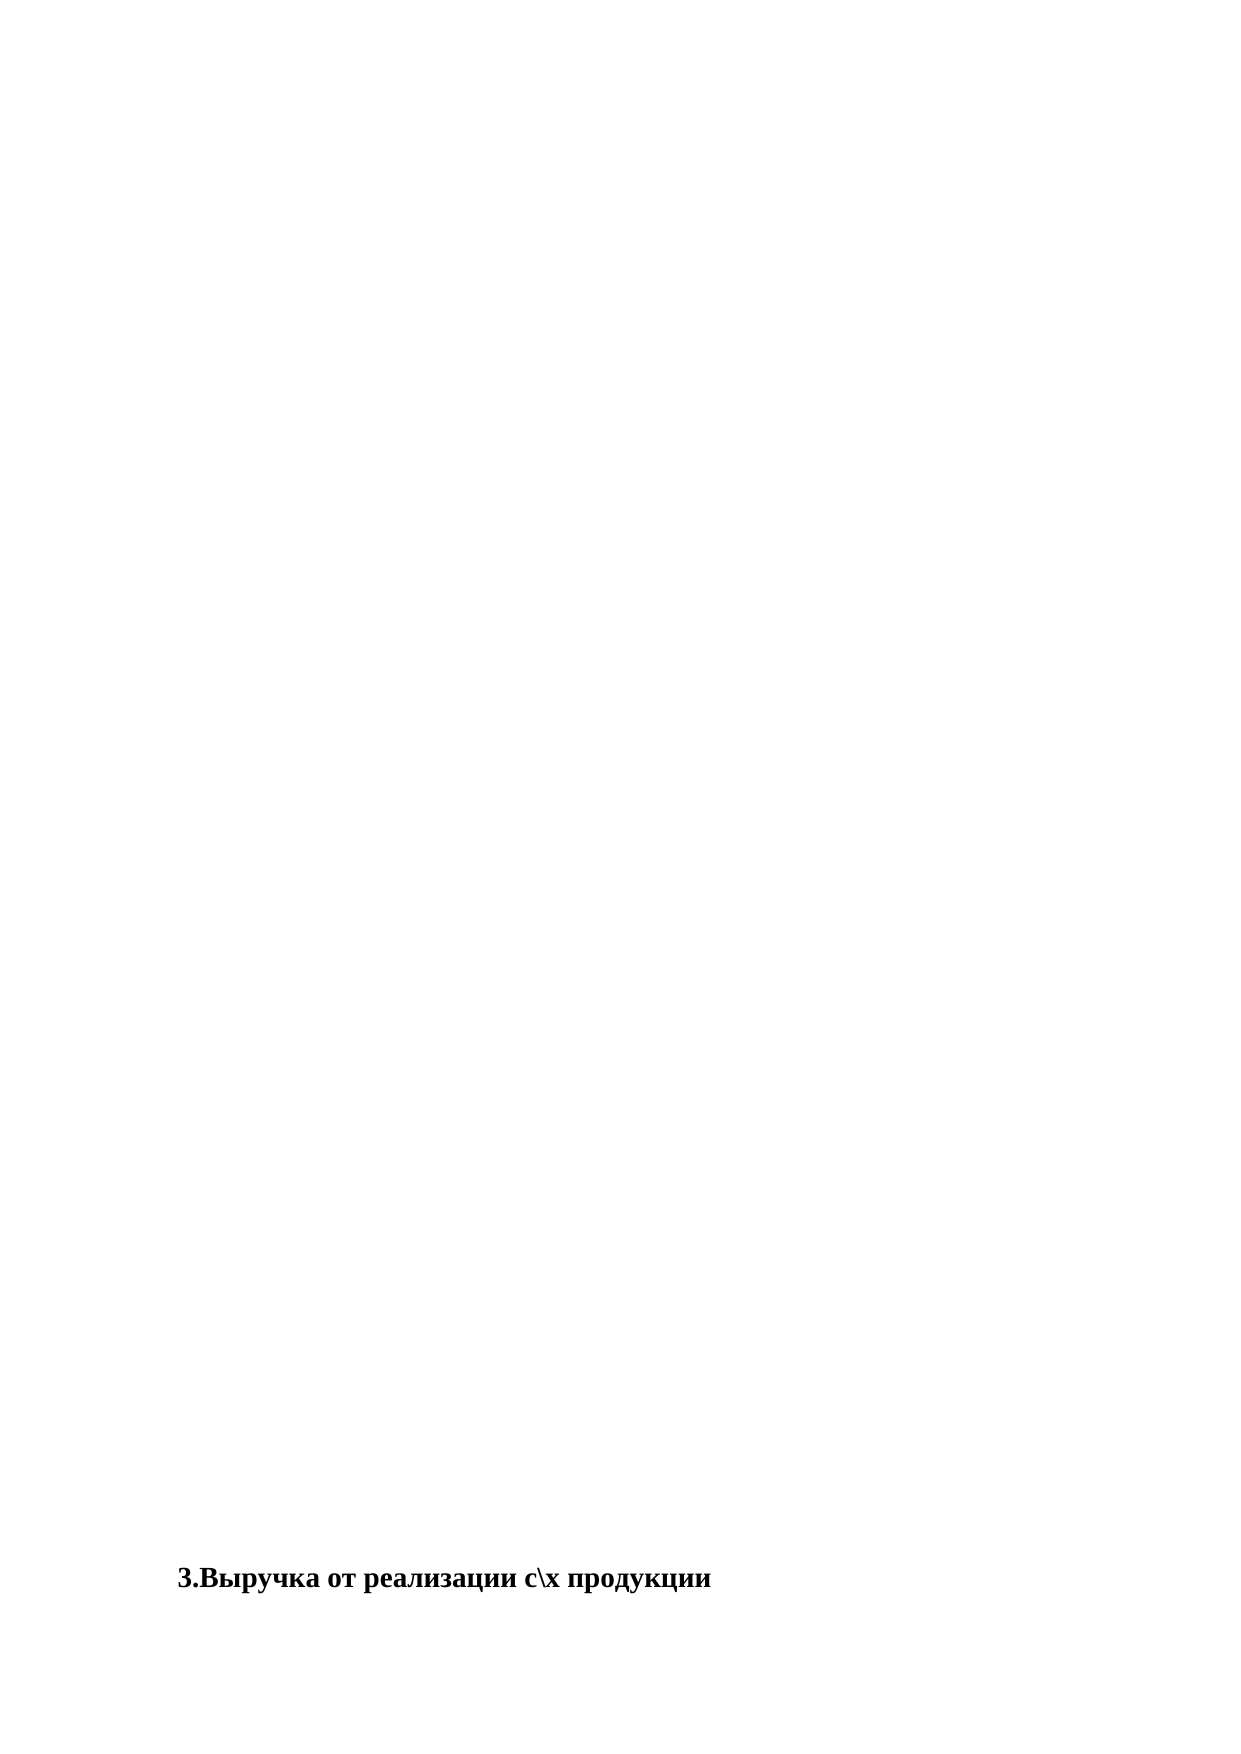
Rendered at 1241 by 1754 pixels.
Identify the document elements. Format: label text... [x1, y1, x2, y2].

text 3.Выручка от реализации с\х продукции [177, 1560, 1152, 1594]
